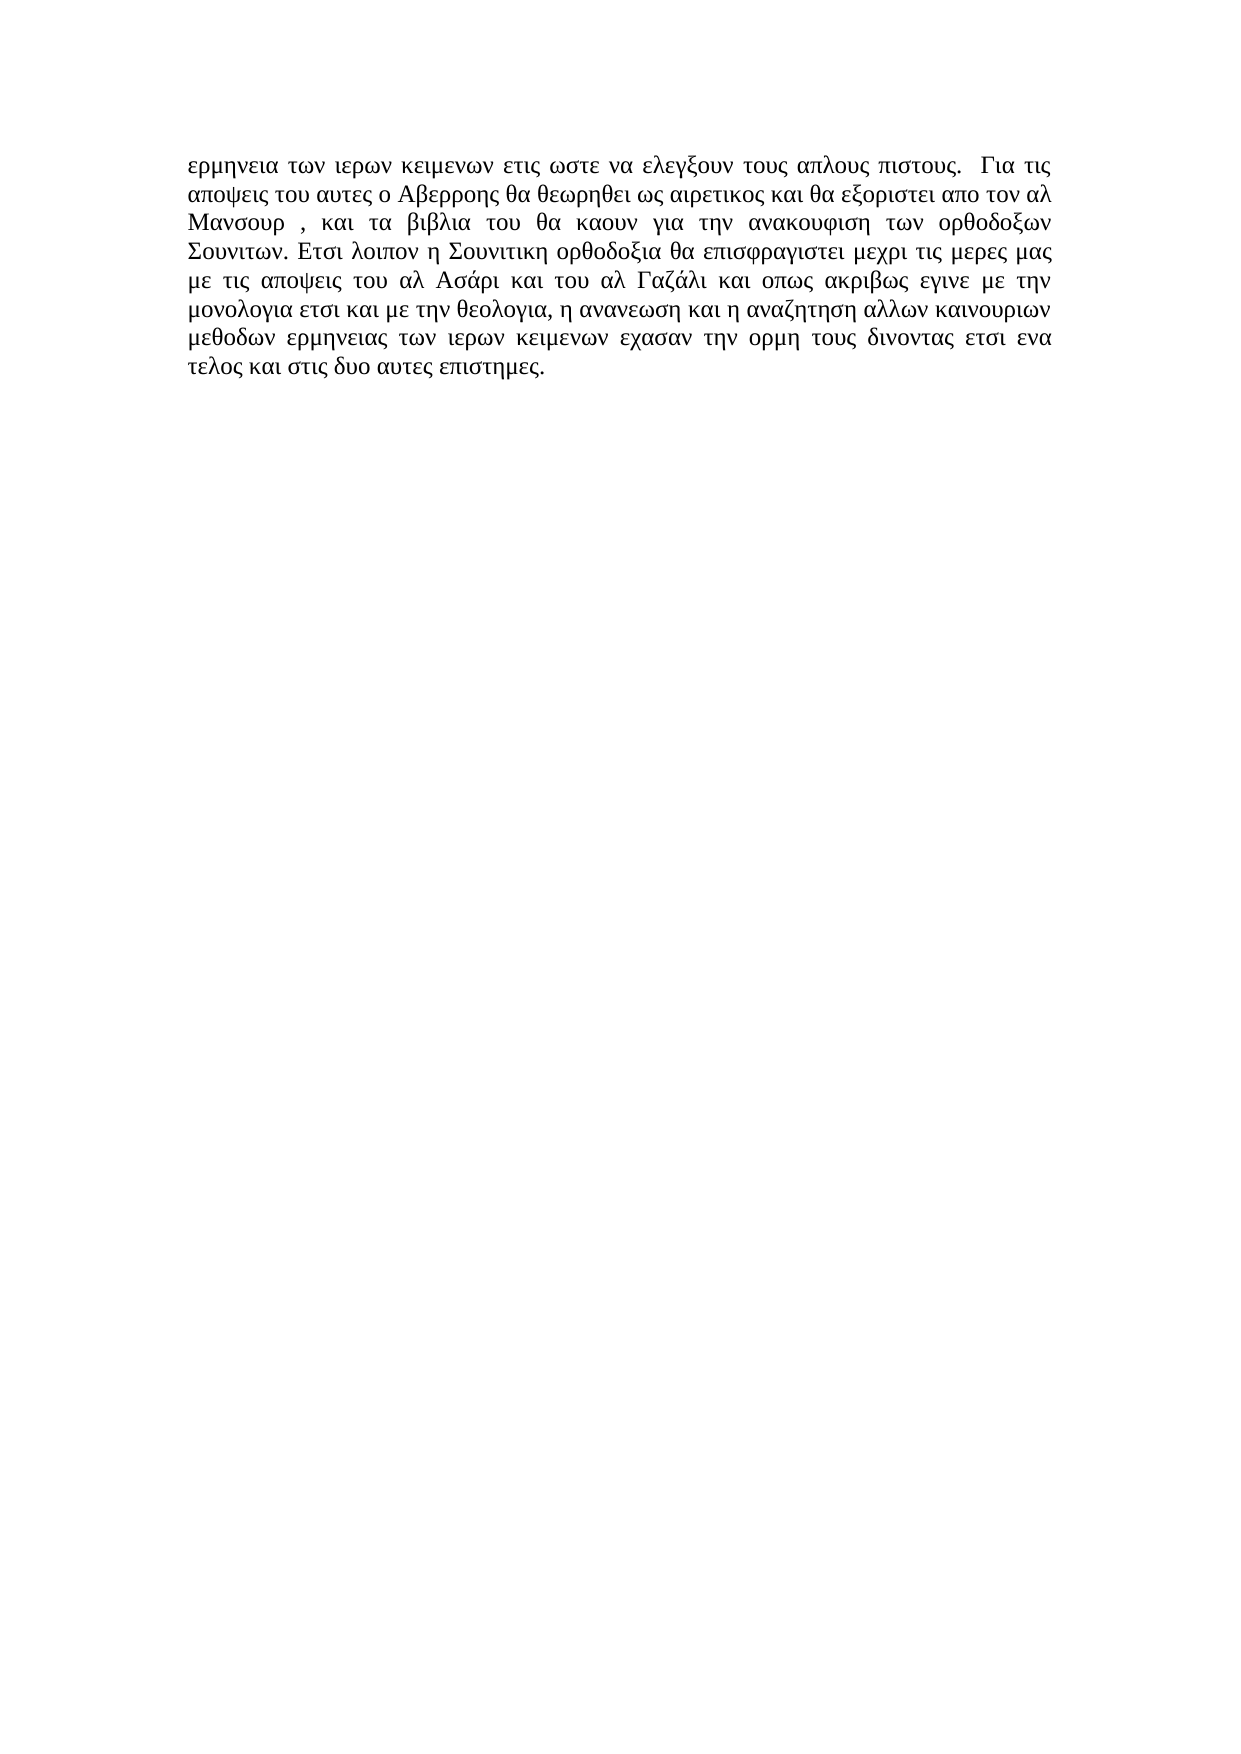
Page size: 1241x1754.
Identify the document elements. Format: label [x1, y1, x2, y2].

text [187, 150, 1053, 380]
